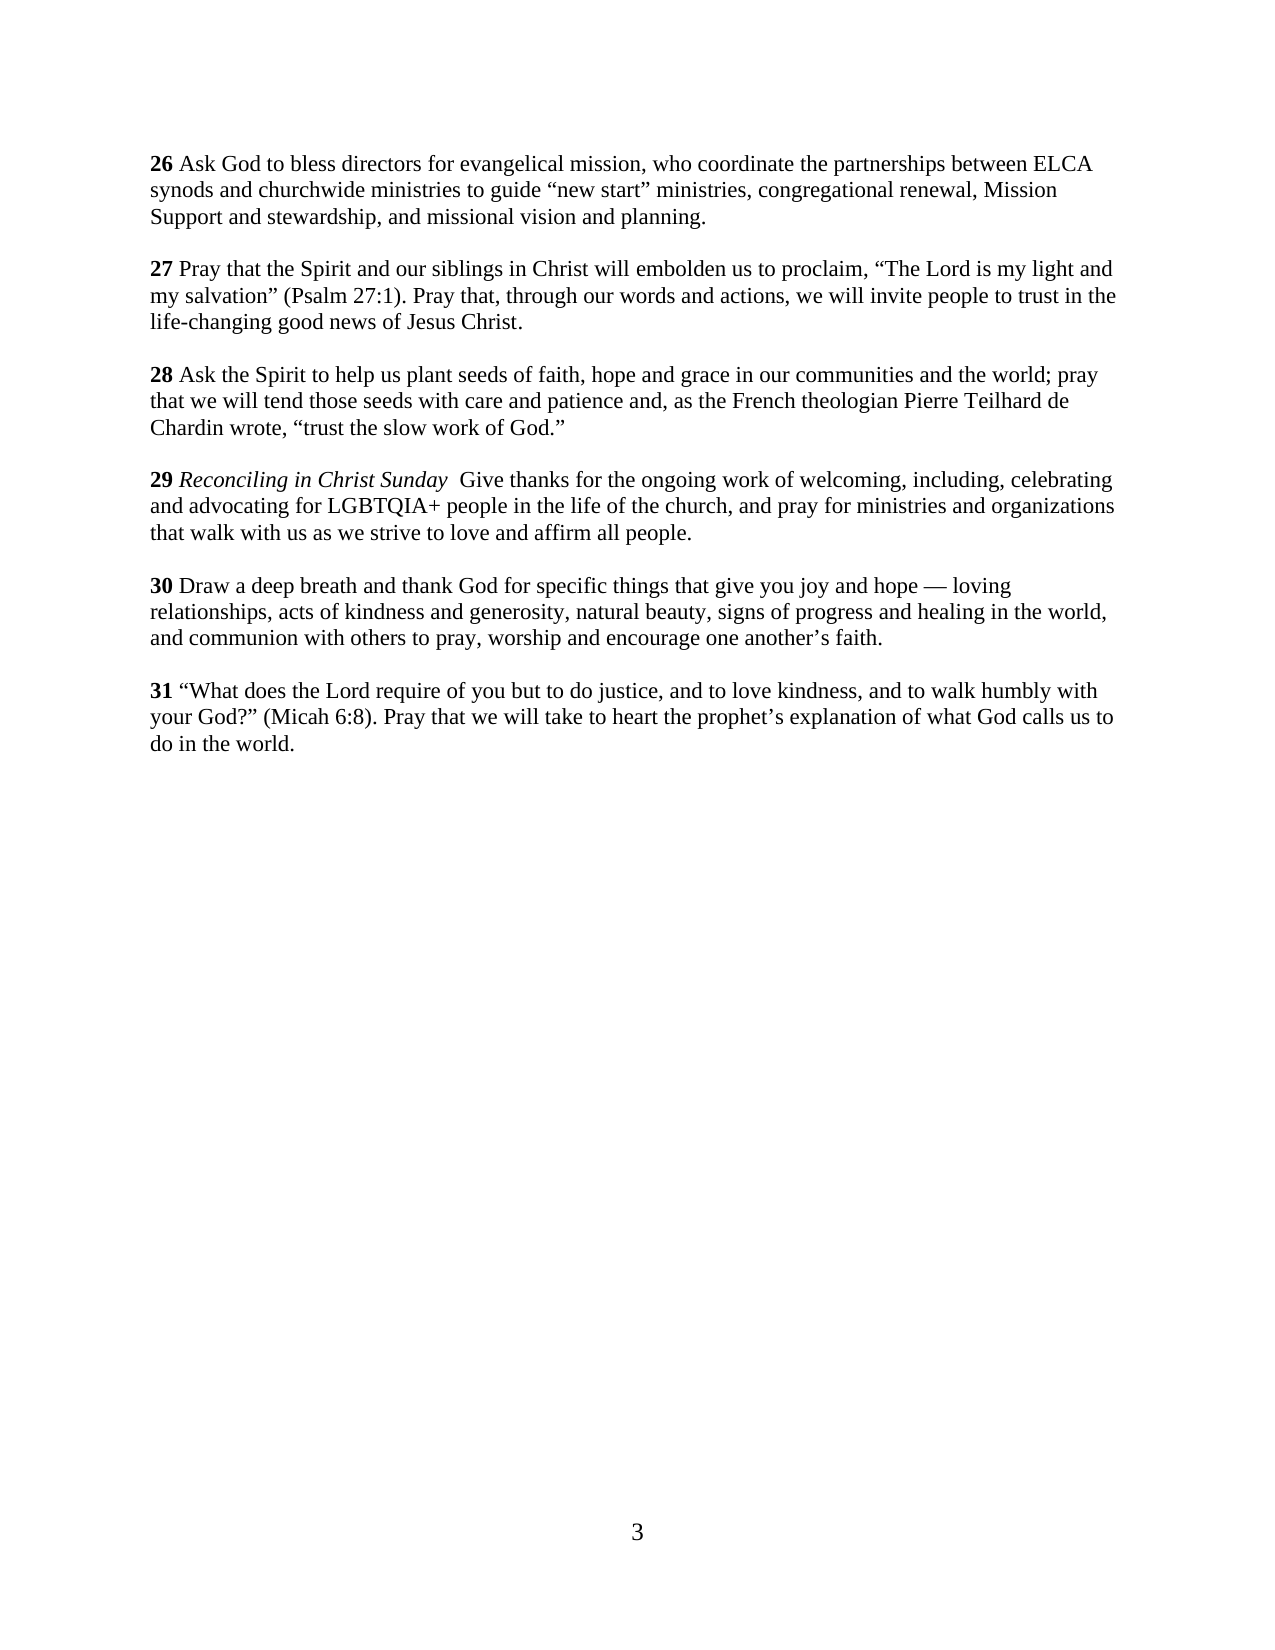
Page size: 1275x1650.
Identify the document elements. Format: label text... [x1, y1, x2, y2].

text 31 “What does the Lord require of you but to do justice, and to love kindness, and to walk humbly with your God?” (Micah 6:8). Pray that we will take to heart the prophet’s explanation of what God calls us to do in the world. [150, 677, 1125, 756]
text 28 Ask the Spirit to help us plant seeds of faith, hope and grace in our communities and the world; pray that we will tend those seeds with care and patience and, as the French theologian Pierre Teilhard de Chardin wrote, “trust the slow work of God.” [150, 361, 1125, 440]
text 27 Pray that the Spirit and our siblings in Christ will embolden us to proclaim, “The Lord is my light and my salvation” (Psalm 27:1). Pray that, through our words and actions, we will invite people to trust in the life-changing good news of Jesus Christ. [150, 255, 1125, 334]
text 30 Draw a deep breath and thank God for specific things that give you joy and hope — loving relationships, acts of kindness and generosity, natural beauty, signs of progress and healing in the world, and communion with others to pray, worship and encourage one another’s faith. [150, 572, 1125, 651]
text 29 Reconciling in Christ Sunday Give thanks for the ongoing work of welcoming, including, celebrating and advocating for LGBTQIA+ people in the life of the church, and pray for ministries and organizations that walk with us as we strive to love and affirm all people. [150, 466, 1125, 545]
text 26 Ask God to bless directors for evangelical mission, who coordinate the partnerships between ELCA synods and churchwide ministries to guide “new start” ministries, congregational renewal, Mission Support and stewardship, and missional vision and planning. [150, 150, 1125, 229]
